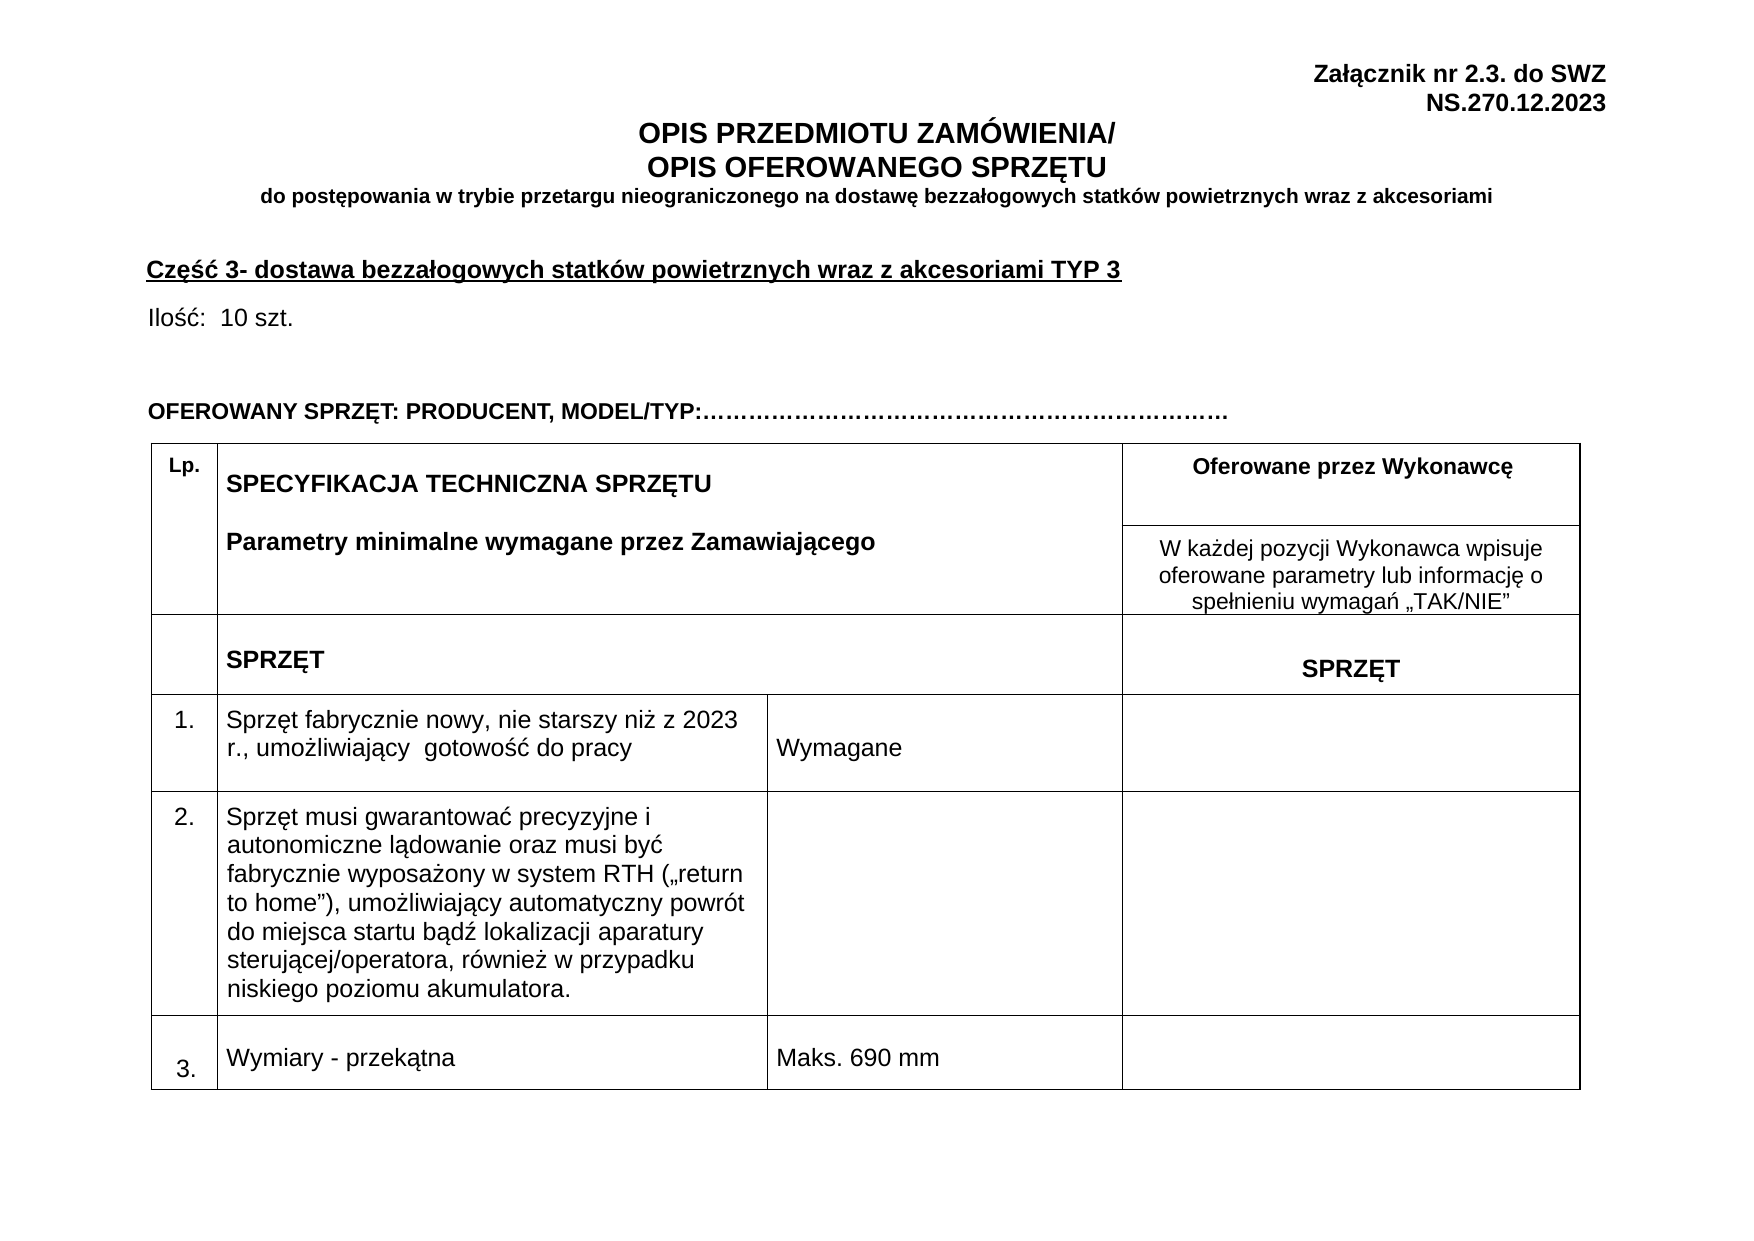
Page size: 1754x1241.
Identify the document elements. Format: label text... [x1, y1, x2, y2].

table_cell 2. [152, 792, 217, 1015]
text Część 3- dostawa bezzałogowych statków powietrznych wraz z akcesoriami TYP 3 [146, 255, 1606, 284]
table_cell SPRZĘT [218, 615, 1122, 694]
table_cell Maks. 690 mm [768, 1016, 1122, 1089]
text NS.270.12.2023 [146, 88, 1606, 117]
table_cell [152, 615, 217, 694]
text Ilość: 10 szt. [148, 303, 1606, 332]
table_header Lp. [152, 444, 217, 614]
table_cell [1123, 695, 1579, 791]
table_cell Wymagane [768, 695, 1122, 791]
text OFEROWANY SPRZĘT: PRODUCENT, MODEL/TYP:…………………………………………………………… [148, 398, 1606, 424]
table_cell 1. [152, 695, 217, 791]
text do postępowania w trybie przetargu nieograniczonego na dostawę bezzałogowych statków powietrznych wraz z akcesoriami [148, 184, 1606, 208]
table_cell [768, 792, 1122, 1015]
text OPIS OFEROWANEGO SPRZĘTU [148, 150, 1606, 184]
table_cell Sprzęt fabrycznie nowy, nie starszy niż z 2023 r., umożliwiający gotowość do pracy [218, 695, 767, 791]
table_header Oferowane przez Wykonawcę [1123, 444, 1579, 525]
table_cell [1123, 792, 1579, 1015]
table_cell W każdej pozycji Wykonawca wpisuje oferowane parametry lub informację o spełnieniu wymagań „TAK/NIE” [1123, 526, 1579, 614]
table_cell 3. [152, 1016, 217, 1089]
text OPIS PRZEDMIOTU ZAMÓWIENIA/ [148, 117, 1606, 150]
table_cell Sprzęt musi gwarantować precyzyjne i autonomiczne lądowanie oraz musi być fabrycznie wyposażony w system RTH („return to home”), umożliwiający automatyczny powrót do miejsca startu bądź lokalizacji aparatury sterującej/operatora, również w przypadku niskiego poziomu akumulatora. [218, 792, 767, 1015]
table_header SPECYFIKACJA TECHNICZNA SPRZĘTU Parametry minimalne wymagane przez Zamawiającego [218, 444, 1122, 614]
table_cell [1123, 1016, 1579, 1089]
text Załącznik nr 2.3. do SWZ [146, 59, 1606, 88]
table_cell Wymiary - przekątna [218, 1016, 767, 1089]
table_cell SPRZĘT [1123, 615, 1579, 694]
